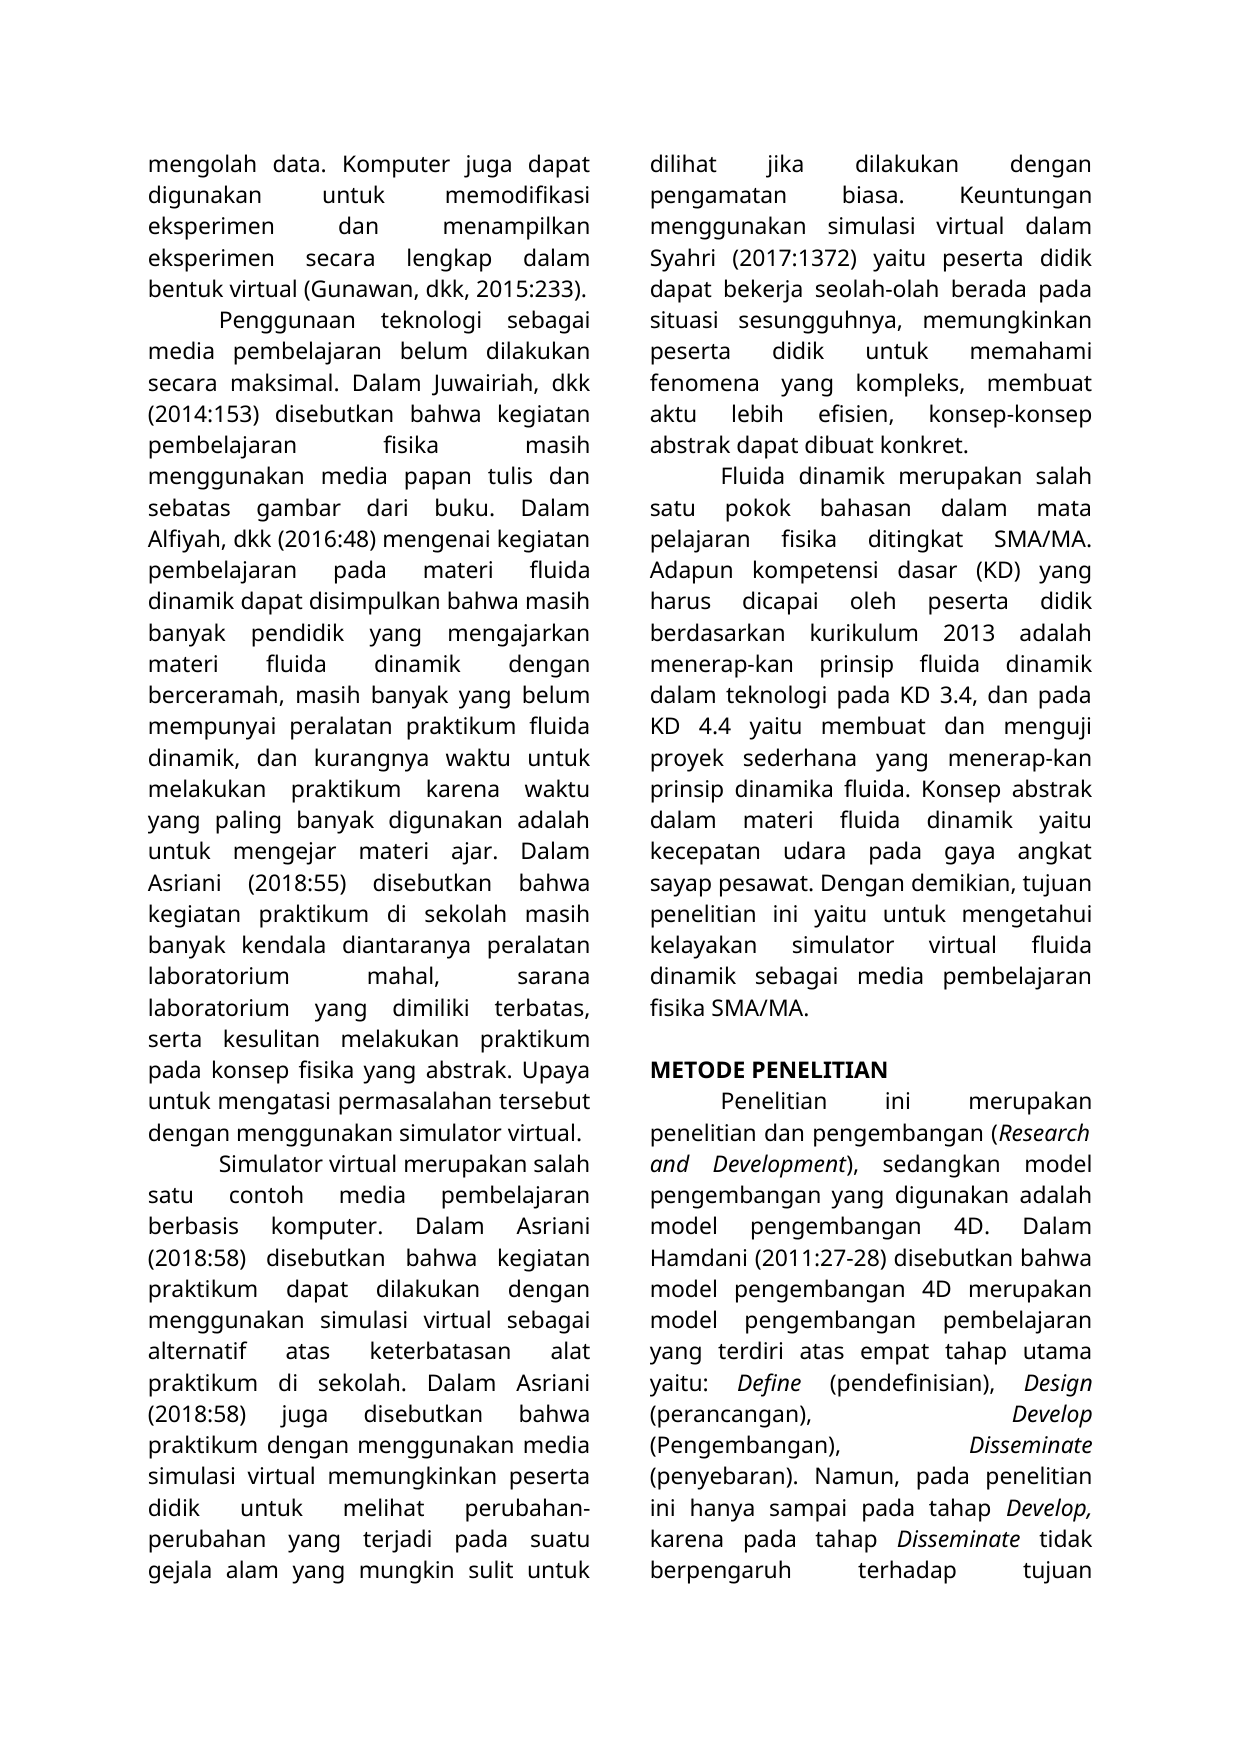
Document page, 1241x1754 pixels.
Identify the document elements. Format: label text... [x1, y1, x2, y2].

text Penggunaan teknologi sebagai media pembelajaran belum dilakukan secara maksimal. Dalam Juwairiah, dkk (2014:153) disebutkan bahwa kegiatan pembelajaran fisika masih menggunakan media papan tulis dan sebatas gambar dari buku. Dalam Alfiyah, dkk (2016:48) mengenai kegiatan pembelajaran pada materi fluida dinamik dapat disimpulkan bahwa masih banyak pendidik yang mengajarkan materi fluida dinamik dengan berceramah, masih banyak yang belum mempunyai peralatan praktikum fluida dinamik, dan kurangnya waktu untuk melakukan praktikum karena waktu yang paling banyak digunakan adalah untuk mengejar materi ajar. Dalam Asriani (2018:55) disebutkan bahwa kegiatan praktikum di sekolah masih banyak kendala diantaranya peralatan laboratorium mahal, sarana laboratorium yang dimiliki terbatas, serta kesulitan melakukan praktikum pada konsep fisika yang abstrak. Upaya untuk mengatasi permasalahan tersebut dengan menggunakan simulator virtual. [148, 304, 591, 1148]
text Simulator virtual merupakan salah satu contoh media pembelajaran berbasis komputer. Dalam Asriani (2018:58) disebutkan bahwa kegiatan praktikum dapat dilakukan dengan menggunakan simulasi virtual sebagai alternatif atas keterbatasan alat praktikum di sekolah. Dalam Asriani (2018:58) juga disebutkan bahwa praktikum dengan menggunakan media simulasi virtual memungkinkan peserta didik untuk melihat perubahan-perubahan yang terjadi pada suatu gejala alam yang mungkin sulit untuk dilihat jika dilakukan dengan pengamatan biasa. Keuntungan menggunakan simulasi virtual dalam Syahri (2017:1372) yaitu peserta didik dapat bekerja seolah-olah berada pada situasi sesungguhnya, memungkinkan peserta didik untuk memahami fenomena yang kompleks, membuat aktu lebih efisien, konsep-konsep abstrak dapat dibuat konkret. [148, 1148, 591, 1585]
text Fluida dinamik merupakan salah satu pokok bahasan dalam mata pelajaran fisika ditingkat SMA/MA. Adapun kompetensi dasar (KD) yang harus dicapai oleh peserta didik berdasarkan kurikulum 2013 adalah menerap-kan prinsip fluida dinamik dalam teknologi pada KD 3.4, dan pada KD 4.4 yaitu membuat dan menguji proyek sederhana yang menerap-kan prinsip dinamika fluida. Konsep abstrak dalam materi fluida dinamik yaitu kecepatan udara pada gaya angkat sayap pesawat. Dengan demikian, tujuan penelitian ini yaitu untuk mengetahui kelayakan simulator virtual fluida dinamik sebagai media pembelajaran fisika SMA/MA. [649, 460, 1092, 1023]
text METODE PENELITIAN [649, 1054, 1092, 1085]
text Simulator virtual merupakan salah satu contoh media pembelajaran berbasis komputer. Dalam Asriani (2018:58) disebutkan bahwa kegiatan praktikum dapat dilakukan dengan menggunakan simulasi virtual sebagai alternatif atas keterbatasan alat praktikum di sekolah. Dalam Asriani (2018:58) juga disebutkan bahwa praktikum dengan menggunakan media simulasi virtual memungkinkan peserta didik untuk melihat perubahan-perubahan yang terjadi pada suatu gejala alam yang mungkin sulit untuk dilihat jika dilakukan dengan pengamatan biasa. Keuntungan menggunakan simulasi virtual dalam Syahri (2017:1372) yaitu peserta didik dapat bekerja seolah-olah berada pada situasi sesungguhnya, memungkinkan peserta didik untuk memahami fenomena yang kompleks, membuat aktu lebih efisien, konsep-konsep abstrak dapat dibuat konkret. [649, 148, 1092, 460]
